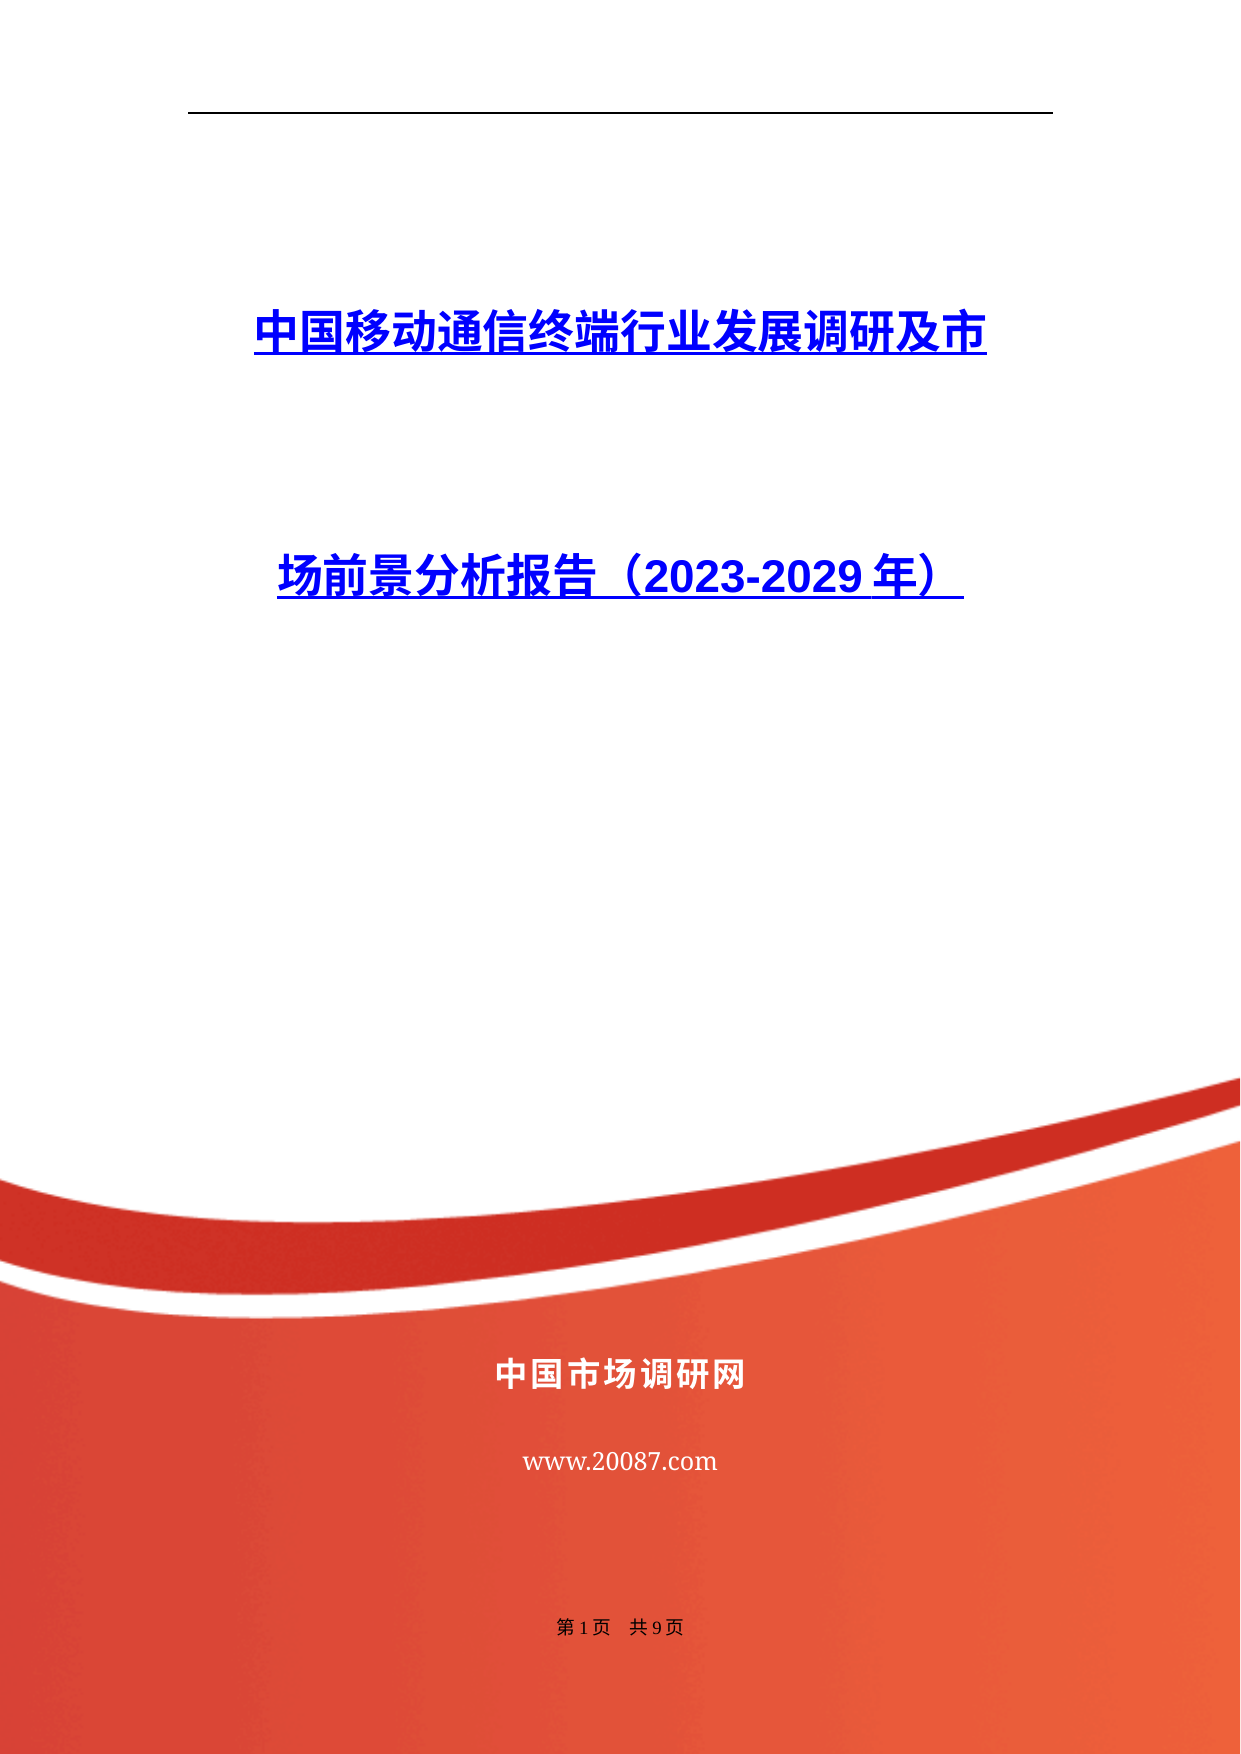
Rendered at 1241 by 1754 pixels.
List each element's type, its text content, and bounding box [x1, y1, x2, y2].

text www.20087.com [187, 1428, 1053, 1493]
subtitle 中国市场调研网 [187, 1339, 1053, 1404]
table_header 中国移动通信终端行业发展调研及市场前景分析报告（2023-2029年） [188, 207, 1053, 773]
picture [0, 1006, 1241, 1754]
